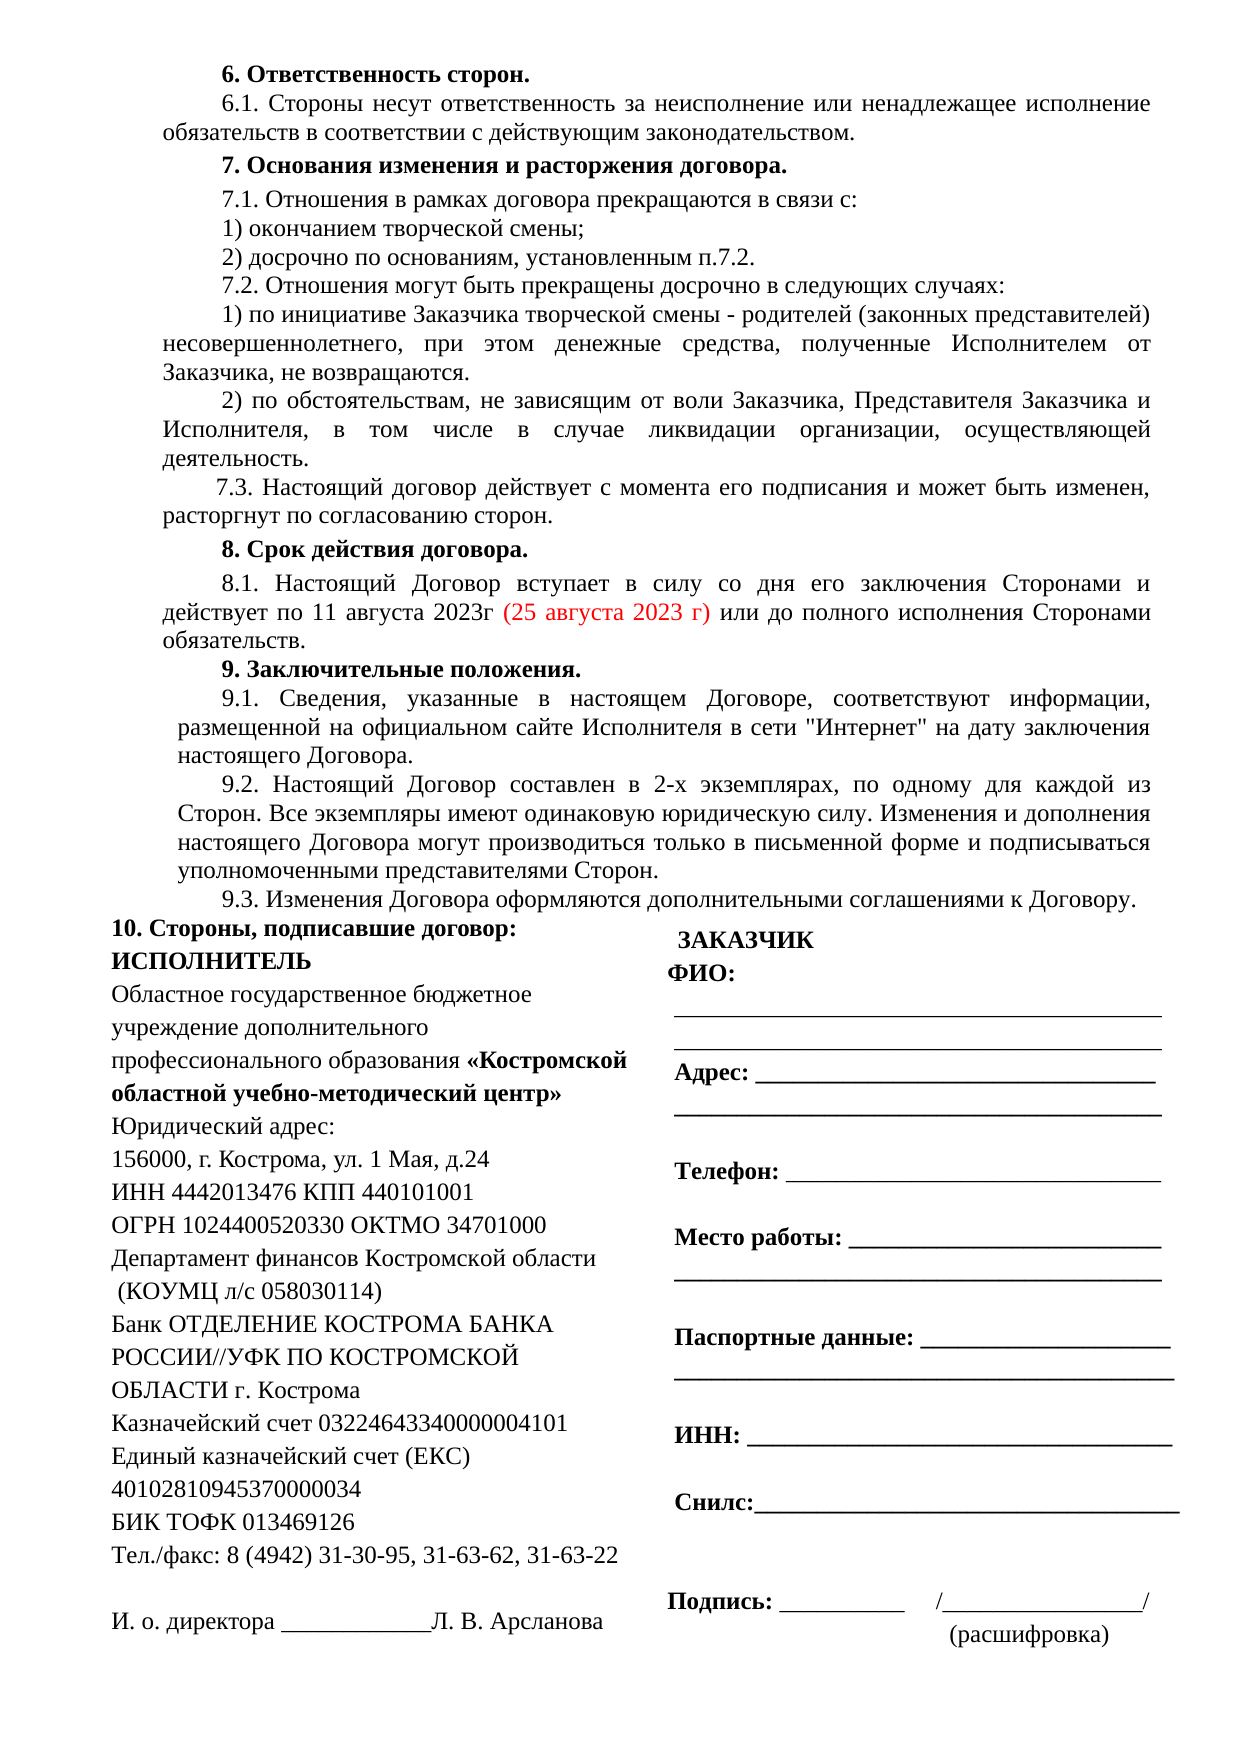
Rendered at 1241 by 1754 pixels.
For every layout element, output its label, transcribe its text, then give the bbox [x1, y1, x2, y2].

text 9.2. Настоящий Договор составлен в 2-х экземплярах, по одному для каждой из Сторон. Все экземпляры имеют одинаковую юридическую силу. Изменения и дополнения настоящего Договора могут производиться только в письменной форме и подписываться уполномоченными представителями Сторон. [177, 769, 1152, 884]
text 7.3. Настоящий договор действует с момента его подписания и может быть изменен, расторгнут по согласованию сторон. [162, 472, 1152, 529]
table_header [643, 913, 1209, 1652]
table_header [100, 913, 643, 1652]
text 7. Основания изменения и расторжения договора. [162, 150, 1152, 179]
text 7.2. Отношения могут быть прекращены досрочно в следующих случаях: [162, 270, 1152, 299]
text 6. Ответственность сторон. [162, 59, 1152, 88]
text 2) досрочно по основаниям, установленным п.7.2. [177, 242, 1152, 270]
text 7.1. Отношения в рамках договора прекращаются в связи с: [162, 184, 1152, 213]
text 6.1. Стороны несут ответственность за неисполнение или ненадлежащее исполнение обязательств в соответствии с действующим законодательством. [162, 88, 1152, 145]
text 9.1. Сведения, указанные в настоящем Договоре, соответствуют информации, размещенной на официальном сайте Исполнителя в сети "Интернет" на дату заключения настоящего Договора. [177, 683, 1152, 769]
text 2) по обстоятельствам, не зависящим от воли Заказчика, Представителя Заказчика и Исполнителя, в том числе в случае ликвидации организации, осуществляющей деятельность. [162, 385, 1152, 472]
text 8.1. Настоящий Договор вступает в силу со дня его заключения Сторонами и действует по 11 августа 2023г (25 августа 2023 г) или до полного исполнения Сторонами обязательств. [162, 568, 1152, 654]
text 9. Заключительные положения. [162, 654, 1152, 683]
text 9.3. Изменения Договора оформляются дополнительными соглашениями к Договору. [177, 884, 1152, 913]
text 1) окончанием творческой смены; [177, 213, 1152, 242]
text 1) по инициативе Заказчика творческой смены - родителей (законных представителей) несовершеннолетнего, при этом денежные средства, полученные Исполнителем от Заказчика, не возвращаются. [162, 299, 1152, 385]
text 8. Срок действия договора. [162, 534, 1152, 563]
